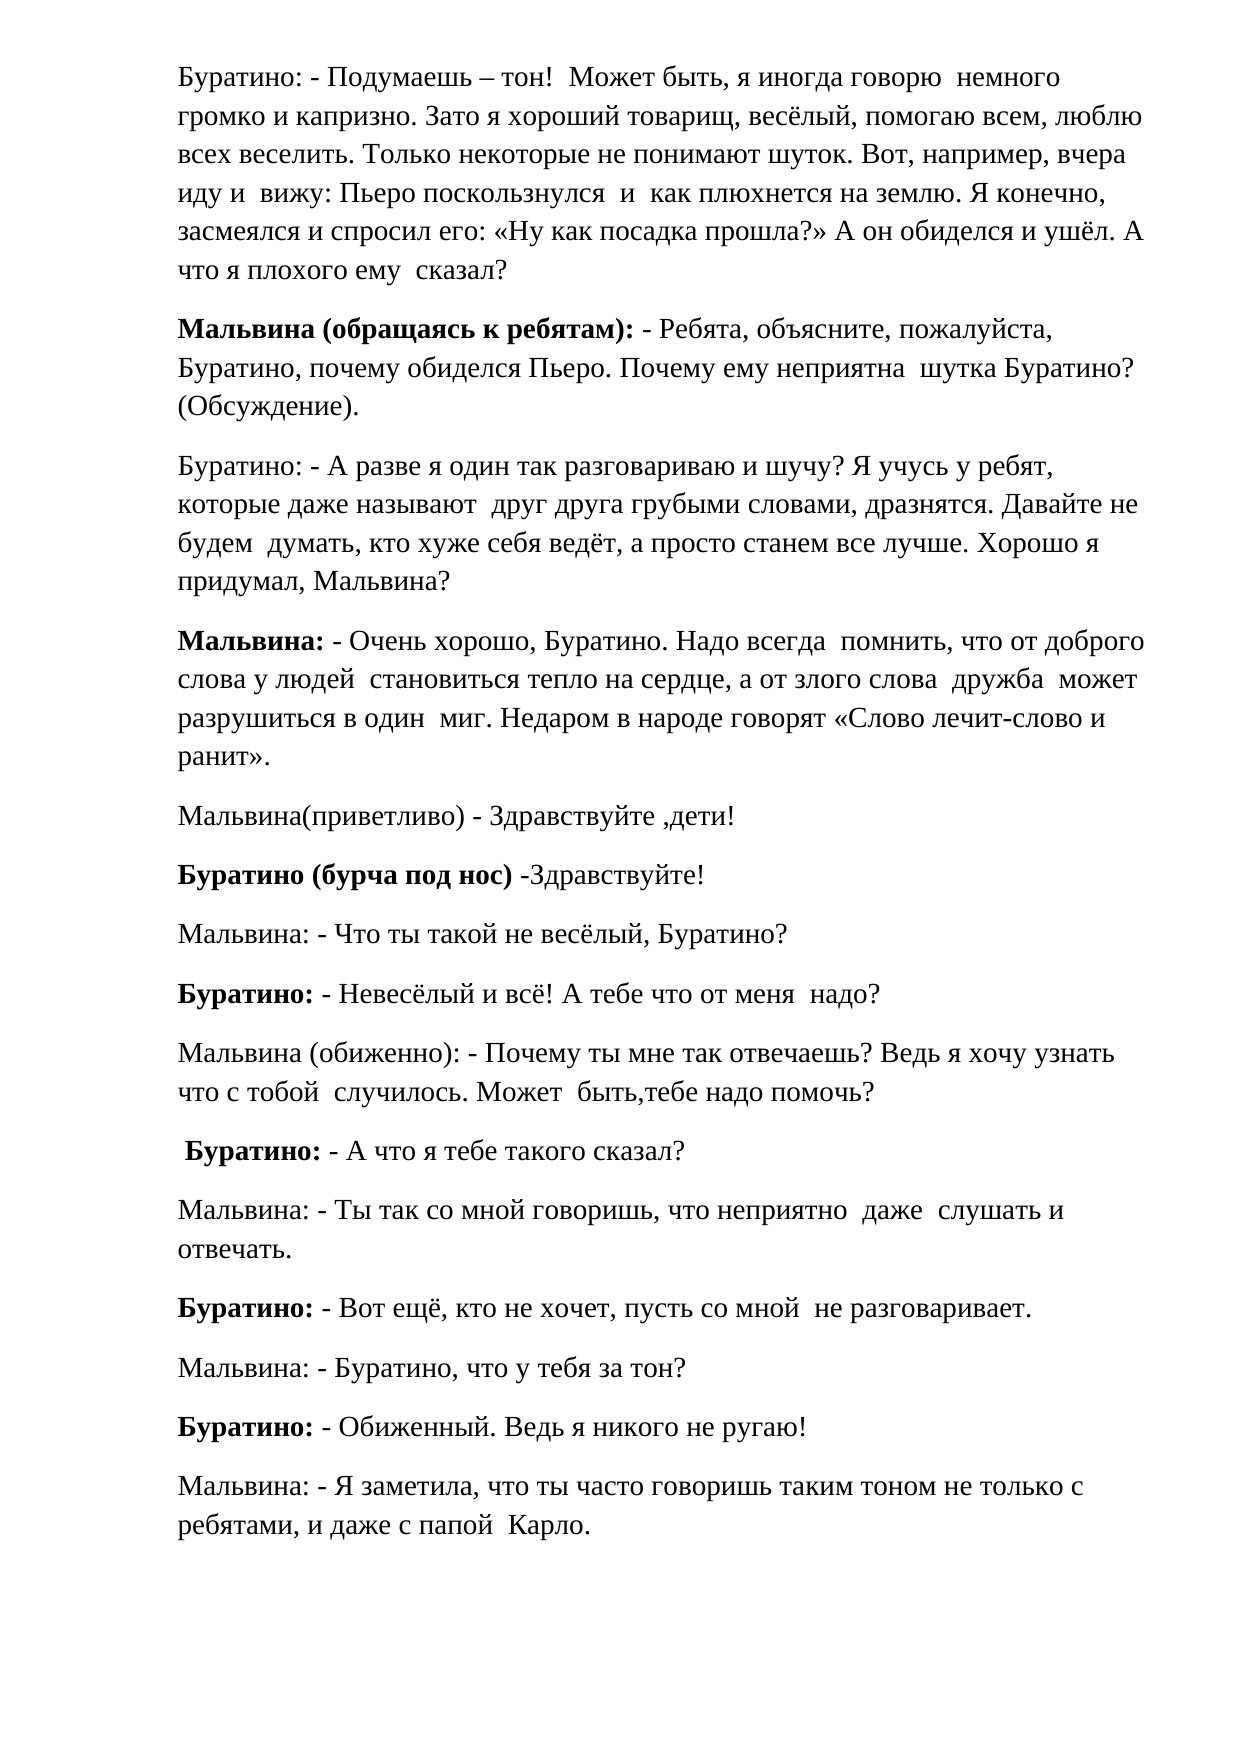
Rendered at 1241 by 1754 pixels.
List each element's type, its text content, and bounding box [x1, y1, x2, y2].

text Мальвина: - Буратино, что у тебя за тон? [177, 1350, 1152, 1383]
text Мальвина: - Что ты такой не весёлый, Буратино? [177, 916, 1152, 950]
text Мальвина (обиженно): - Почему ты мне так отвечаешь? Ведь я хочу узнать что с тобой случилось. Может быть,тебе надо помочь? [177, 1035, 1152, 1107]
text Мальвина: - Очень хорошо, Буратино. Надо всегда помнить, что от доброго слова у людей становиться тепло на сердце, а от злого слова дружба может разрушиться в один миг. Недаром в народе говорят «Слово лечит-слово и ранит». [177, 623, 1152, 772]
text Буратино: - А что я тебе такого сказал? [177, 1133, 1152, 1167]
text Буратино (бурча под нос) -Здравствуйте! [177, 857, 1152, 891]
text Мальвина: - Я заметила, что ты часто говоришь таким тоном не только с ребятами, и даже с папой Карло. [177, 1468, 1152, 1541]
text Буратино: - Вот ещё, кто не хочет, пусть со мной не разговаривает. [177, 1290, 1152, 1324]
text Буратино: - А разве я один так разговариваю и шучу? Я учусь у ребят, которые даже называют друг друга грубыми словами, дразнятся. Давайте не будем думать, кто хуже себя ведёт, а просто станем все лучше. Хорошо я придумал, Мальвина? [177, 448, 1152, 597]
text Мальвина: - Ты так со мной говоришь, что неприятно даже слушать и отвечать. [177, 1192, 1152, 1264]
text Буратино: - Обиженный. Ведь я никого не ругаю! [177, 1409, 1152, 1443]
text Мальвина(приветливо) - Здравствуйте ,дети! [177, 798, 1152, 831]
text Буратино: - Подумаешь – тон! Может быть, я иногда говорю немного громко и капризно. Зато я хороший товарищ, весёлый, помогаю всем, люблю всех веселить. Только некоторые не понимают шуток. Вот, например, вчера иду и вижу: Пьеро поскользнулся и как плюхнется на землю. Я конечно, засмеялся и спросил его: «Ну как посадка прошла?» А он обиделся и ушёл. А что я плохого ему сказал? [177, 59, 1152, 285]
text Мальвина (обращаясь к ребятам): - Ребята, объясните, пожалуйста, Буратино, почему обиделся Пьеро. Почему ему неприятна шутка Буратино? (Обсуждение). [177, 311, 1152, 422]
text Буратино: - Невесёлый и всё! А тебе что от меня надо? [177, 976, 1152, 1009]
